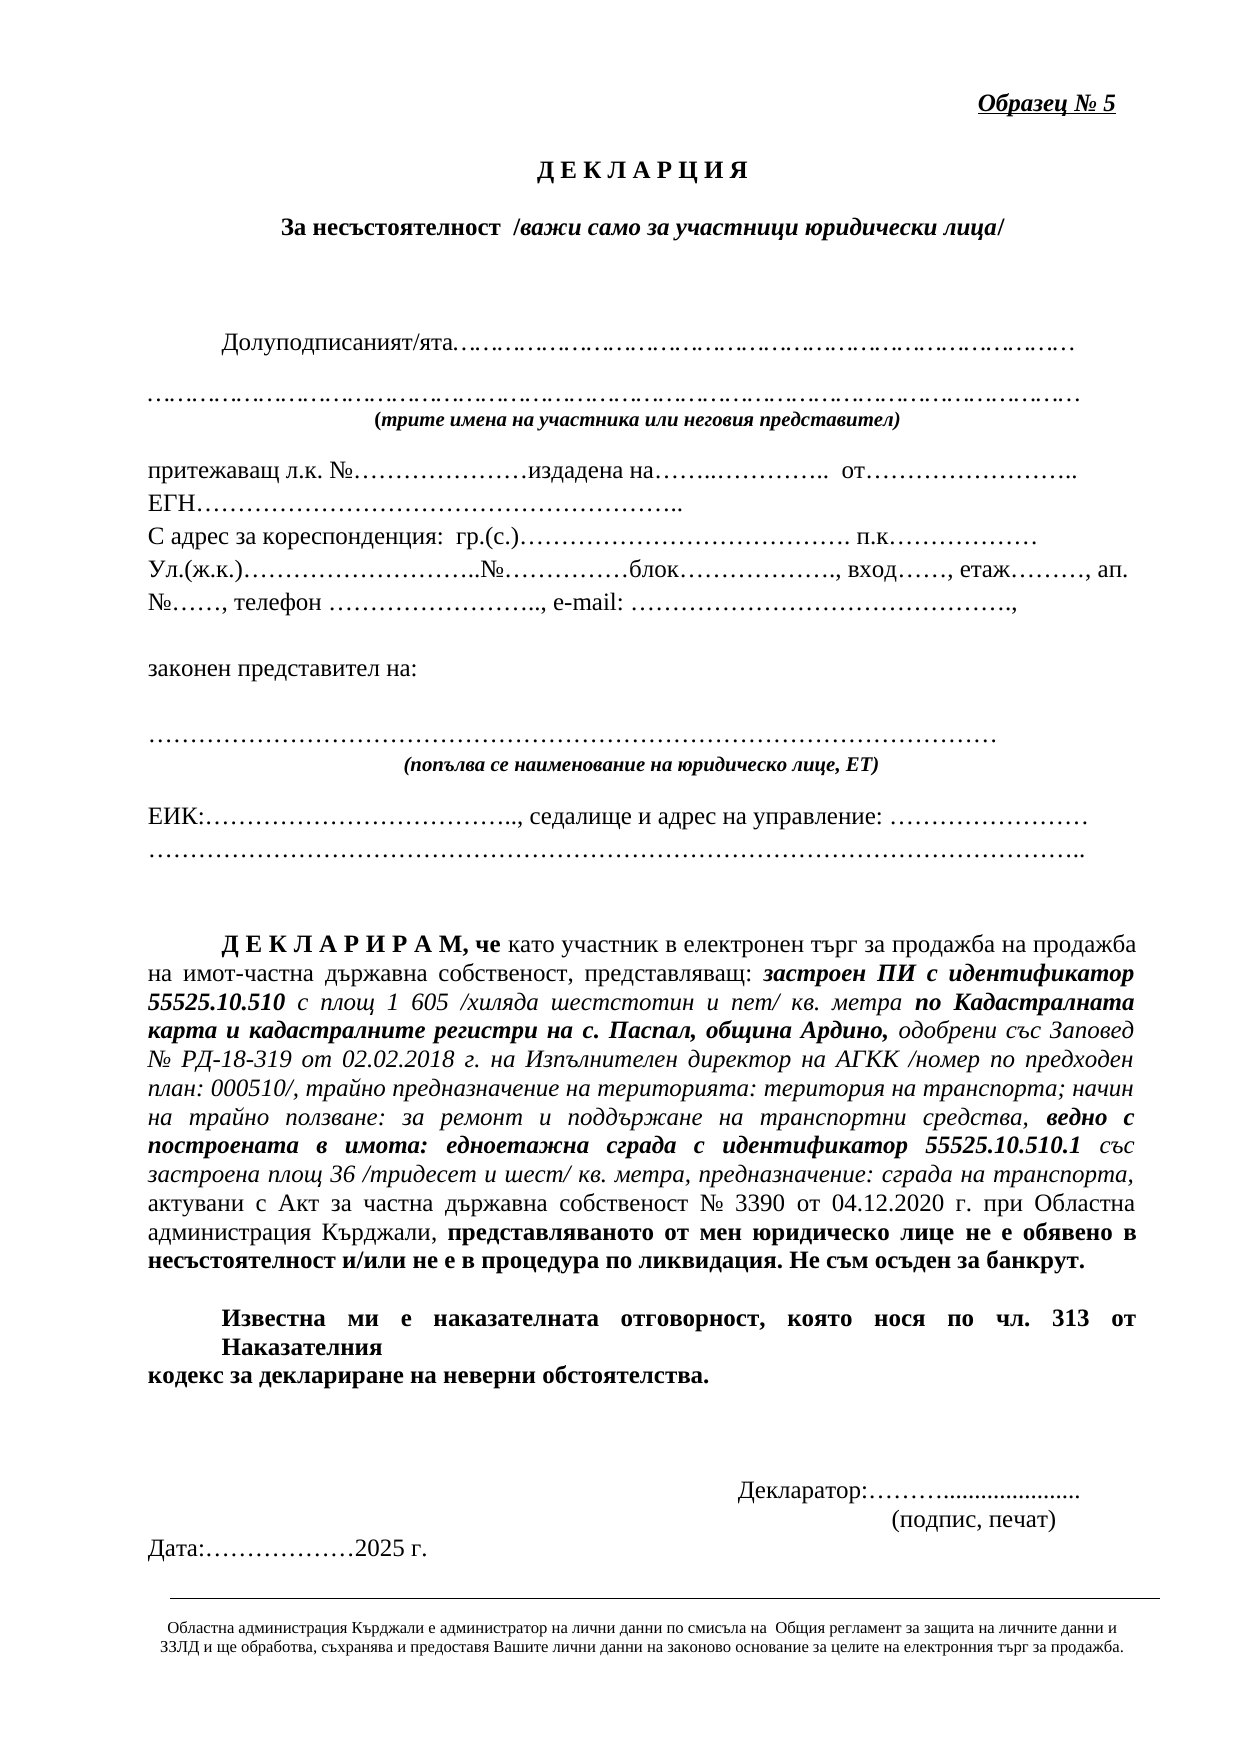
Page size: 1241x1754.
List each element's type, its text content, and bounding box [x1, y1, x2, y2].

text Д Е К Л А Р Ц И Я [148, 155, 1137, 184]
text Известна ми е наказателната отговорност, която нося по чл. 313 от Наказателния [221, 1303, 1137, 1361]
text законен представител на: [148, 653, 1137, 682]
text ……………………………………………………………………………………………………………… [148, 378, 1137, 407]
text Дата:………………2025 г. [148, 1533, 1137, 1562]
text Д Е К Л А Р И Р А М, че като участник в електронен търг за продажба на продажба на имот-частна държавна собственост, представляващ: застроен ПИ с идентификатор 55525.10.510 с площ 1 605 /хиляда шестстотин и пет/ кв. метра по Кадастралната карта и кадастралните регистри на с. Паспал, община Ардино, одобрени със Заповед № РД-18-319 от 02.02.2018 г. на Изпълнителен директор на АГКК /номер по предходен план: 000510/, трайно предназначение на територията: територия на транспорта; начин на трайно ползване: за ремонт и поддържане на транспортни средства, ведно с построената в имота: едноетажна сграда с идентификатор 55525.10.510.1 със застроена площ 36 /тридесет и шест/ кв. метра, предназначение: сграда на транспорта, актувани с Акт за частна държавна собственост № 3390 от 04.12.2020 г. при Областна администрация Кърджали, представляваното от мен юридическо лице не е обявено в несъстоятелност и/или не е в процедура по ликвидация. Не съм осъден за банкрут. [148, 929, 1137, 1274]
text ………………………………………………………………………………………………….. [148, 834, 1137, 863]
text притежаващ л.к. №…………………издадена на……..………….. от…………………….. ЕГН………………………………………………….. [148, 455, 1137, 516]
text Образец № 5 [148, 88, 1137, 117]
text (подпис, печат) [148, 1504, 1137, 1533]
text ЕИК:……………………………….., седалище и адрес на управление: …………………… [148, 801, 1137, 830]
text ………………………………………………………………………………………… [148, 719, 1137, 748]
text За несъстоятелност /важи само за участници юридически лица/ [148, 212, 1137, 241]
text С адрес за кореспонденция: гр.(с.)…………………………………. п.к……………… [148, 521, 1137, 549]
text кодекс за деклариране на неверни обстоятелства. [148, 1361, 1137, 1389]
text Декларатор:………...................... [148, 1476, 1137, 1504]
text (попълва се наименование на юридическо лице, ЕТ) [148, 752, 1137, 776]
text Долуподписаният/ята………………………………………………………………………… [148, 327, 1137, 356]
text (трите имена на участника или неговия представител) [148, 407, 1137, 431]
text Ул.(ж.к.)………………………..№……………блок………………., вход……, етаж………, ап.№……, телефон …………………….., e-mail: ………………………………………., [148, 554, 1137, 616]
